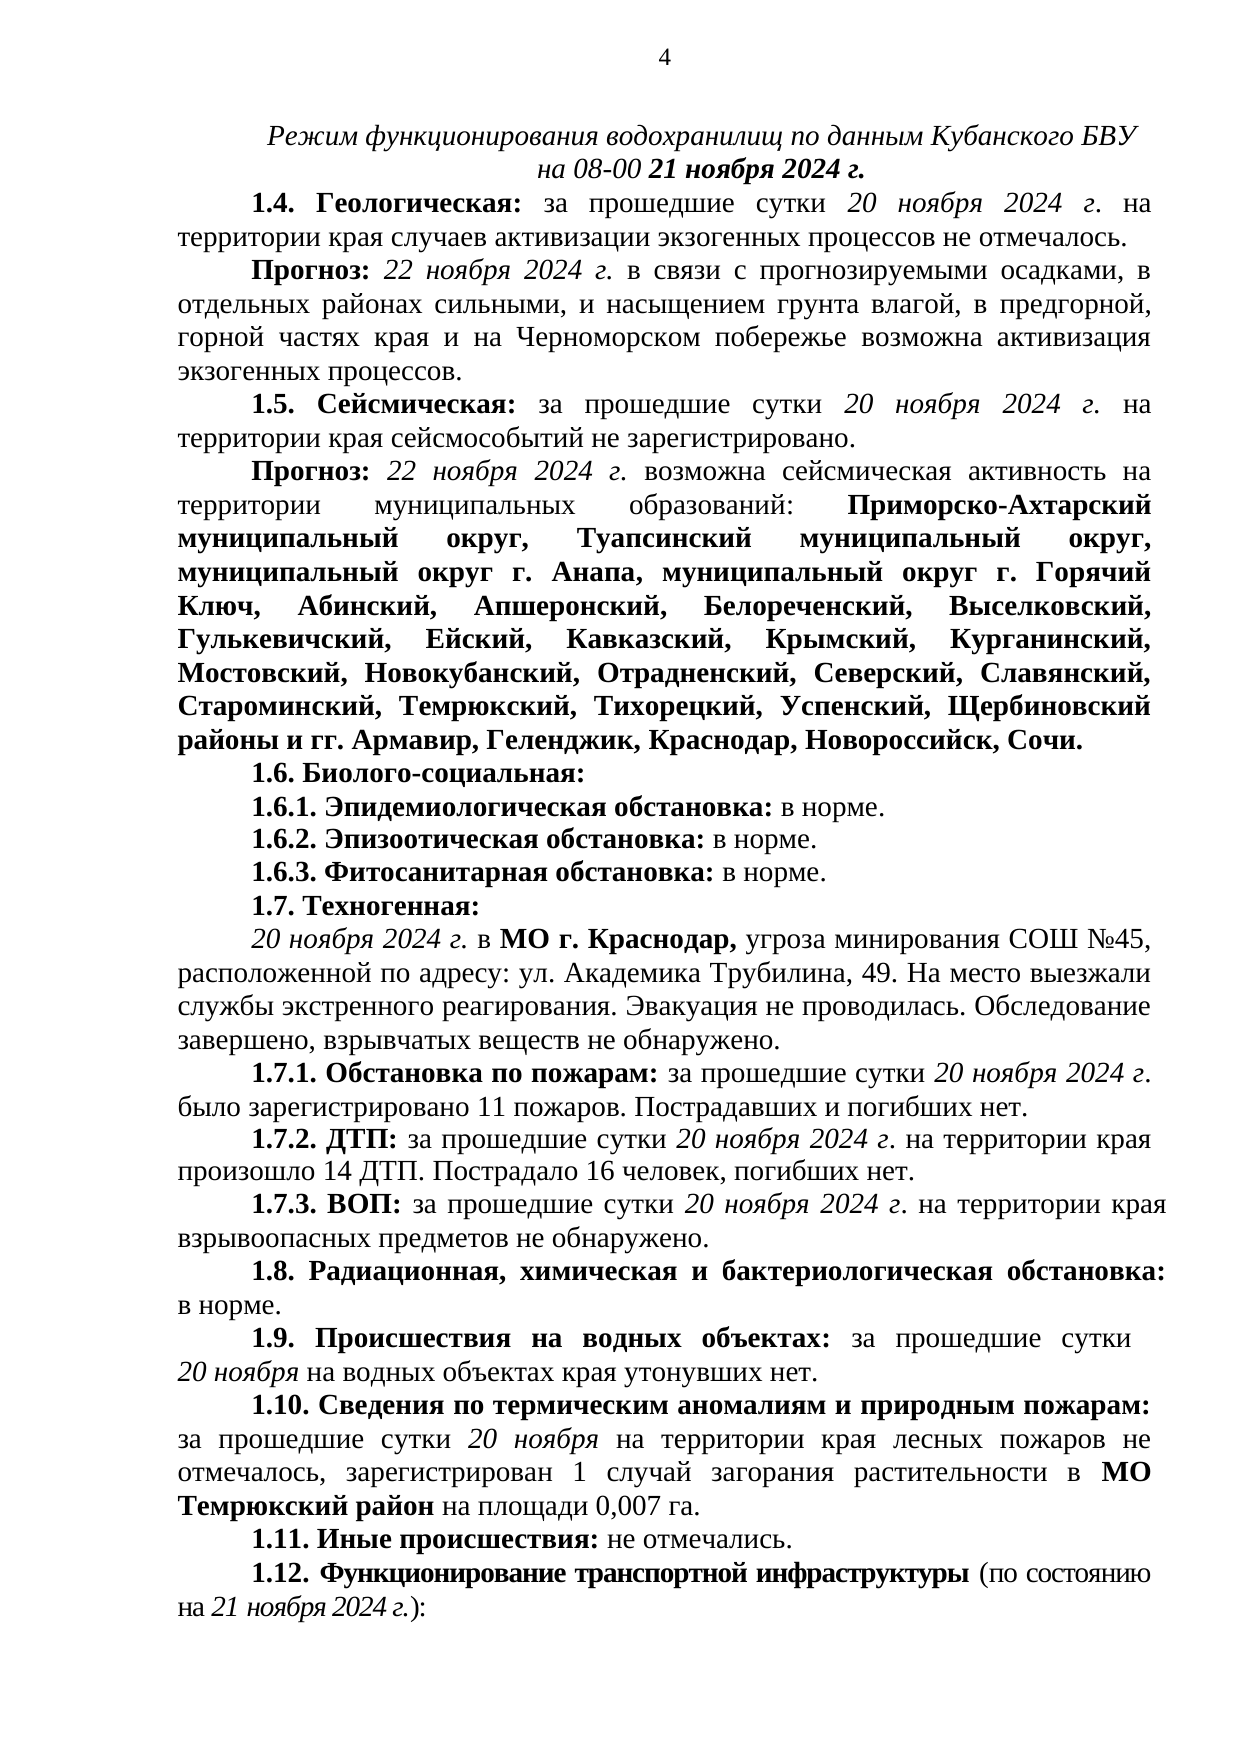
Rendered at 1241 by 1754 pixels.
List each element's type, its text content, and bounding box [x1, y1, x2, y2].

text 1.7.3. ВОП: за прошедшие сутки 20 ноября 2024 г. на территории края взрывоопасных предметов не обнаружено. [177, 1186, 1167, 1253]
text 1.6.3. Фитосанитарная обстановка: в норме. [177, 855, 1152, 888]
text Прогноз: 22 ноября 2024 г. в связи с прогнозируемыми осадками, в отдельных районах сильными, и насыщением грунта влагой, в предгорной, горной частях края и на Черноморском побережье возможна активизация экзогенных процессов. [177, 252, 1152, 386]
text 1.6.2. Эпизоотическая обстановка: в норме. [177, 822, 1152, 855]
text 1.6. Биолого-социальная: [177, 755, 1152, 789]
text 1.10. Сведения по термическим аномалиям и природным пожарам: за прошедшие сутки 20 ноября на территории края лесных пожаров не отмечалось, зарегистрирован 1 случай загорания растительности в МО Темрюкский район на площади 0,007 га. [177, 1387, 1152, 1522]
text 1.7.1. Обстановка по пожарам: за прошедшие сутки 20 ноября 2024 г. было зарегистрировано 11 пожаров. Пострадавших и погибших нет. [177, 1056, 1152, 1123]
text 1.6.1. Эпидемиологическая обстановка: в норме. [177, 789, 1152, 822]
text 20 ноября 2024 г. в МО г. Краснодар, угроза минирования СОШ №45, расположенной по адресу: ул. Академика Трубилина, 49. На место выезжали службы экстренного реагирования. Эвакуация не проводилась. Обследование завершено, взрывчатых веществ не обнаружено. [177, 921, 1152, 1056]
text 1.7.2. ДТП: за прошедшие сутки 20 ноября 2024 г. на территории края произошло 14 ДТП. Пострадало 16 человек, погибших нет. [177, 1123, 1152, 1186]
text 1.5. Сейсмическая: за прошедшие сутки 20 ноября 2024 г. на территории края сейсмособытий не зарегистрировано. [177, 386, 1152, 453]
text 1.4. Геологическая: за прошедшие сутки 20 ноября 2024 г. на территории края случаев активизации экзогенных процессов не отмечалось. [177, 185, 1152, 252]
text на 08-00 21 ноября 2024 г. [177, 152, 1152, 185]
text 1.7. Техногенная: [177, 888, 1152, 921]
text 1.11. Иные происшествия: не отмечались. [177, 1522, 1152, 1555]
text 1.8. Радиационная, химическая и бактериологическая обстановка: в норме. [177, 1253, 1167, 1320]
text Прогноз: 22 ноября 2024 г. возможна сейсмическая активность на территории муниципальных образований: Приморско-Ахтарский муниципальный округ, Туапсинский муниципальный округ, муниципальный округ г. Анапа, муниципальный округ г. Горячий Ключ, Абинский, Апшеронский, Белореченский, Выселковский, Гулькевичский, Ейский, Кавказский, Крымский, Курганинский, Мостовский, Новокубанский, Отрадненский, Северский, Славянский, Староминский, Темрюкский, Тихорецкий, Успенский, Щербиновский районы и гг. Армавир, Геленджик, Краснодар, Новороссийск, Сочи. [177, 453, 1152, 755]
text Режим функционирования водохранилищ по данным Кубанского БВУ [177, 118, 1152, 152]
text 1.9. Происшествия на водных объектах: за прошедшие сутки 20 ноября на водных объектах края утонувших нет. [177, 1320, 1152, 1387]
text 1.12. Функционирование транспортной инфраструктуры (по состоянию на 21 ноября 2024 г.): [177, 1555, 1152, 1622]
